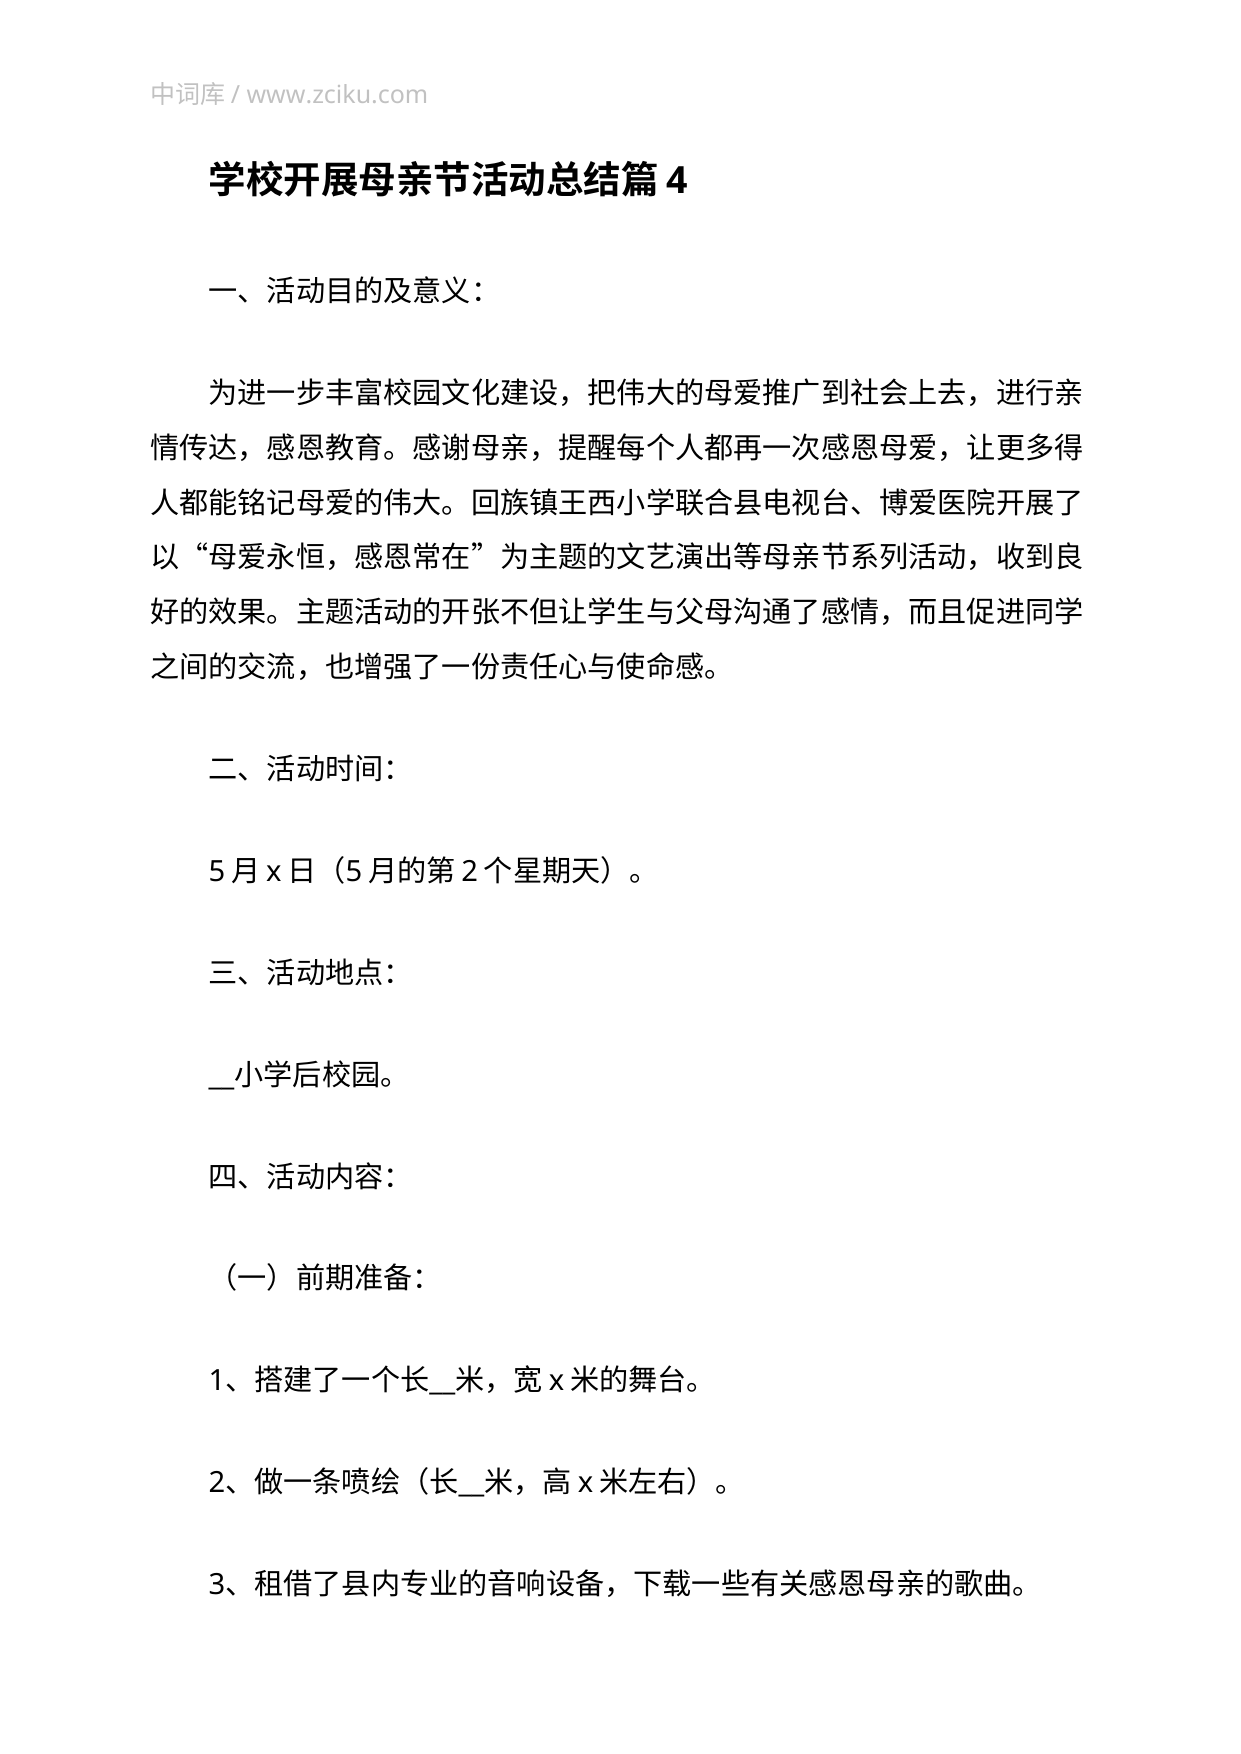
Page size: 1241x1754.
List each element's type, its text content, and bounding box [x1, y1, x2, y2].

text 二、活动时间： [150, 746, 1090, 788]
text 四、活动内容： [150, 1153, 1090, 1195]
text 3、租借了县内专业的音响设备，下载一些有关感恩母亲的歌曲。 [150, 1561, 1090, 1603]
text 1、搭建了一个长__米，宽x米的舞台。 [150, 1357, 1090, 1399]
text 一、活动目的及意义： [150, 268, 1090, 310]
text 5月x日（5月的第2个星期天）。 [150, 847, 1090, 890]
text __小学后校园。 [150, 1051, 1090, 1093]
text 学校开展母亲节活动总结篇4 [150, 150, 1090, 204]
text 为进一步丰富校园文化建设，把伟大的母爱推广到社会上去，进行亲情传达，感恩教育。感谢母亲，提醒每个人都再一次感恩母爱，让更多得人都能铭记母爱的伟大。回族镇王西小学联合县电视台、博爱医院开展了以“母爱永恒，感恩常在”为主题的文艺演出等母亲节系列活动，收到良好的效果。主题活动的开张不但让学生与父母沟通了感情，而且促进同学之间的交流，也增强了一份责任心与使命感。 [150, 369, 1090, 686]
text （一）前期准备： [150, 1255, 1090, 1297]
text 2、做一条喷绘（长__米，高x米左右）。 [150, 1459, 1090, 1501]
text 三、活动地点： [150, 949, 1090, 992]
